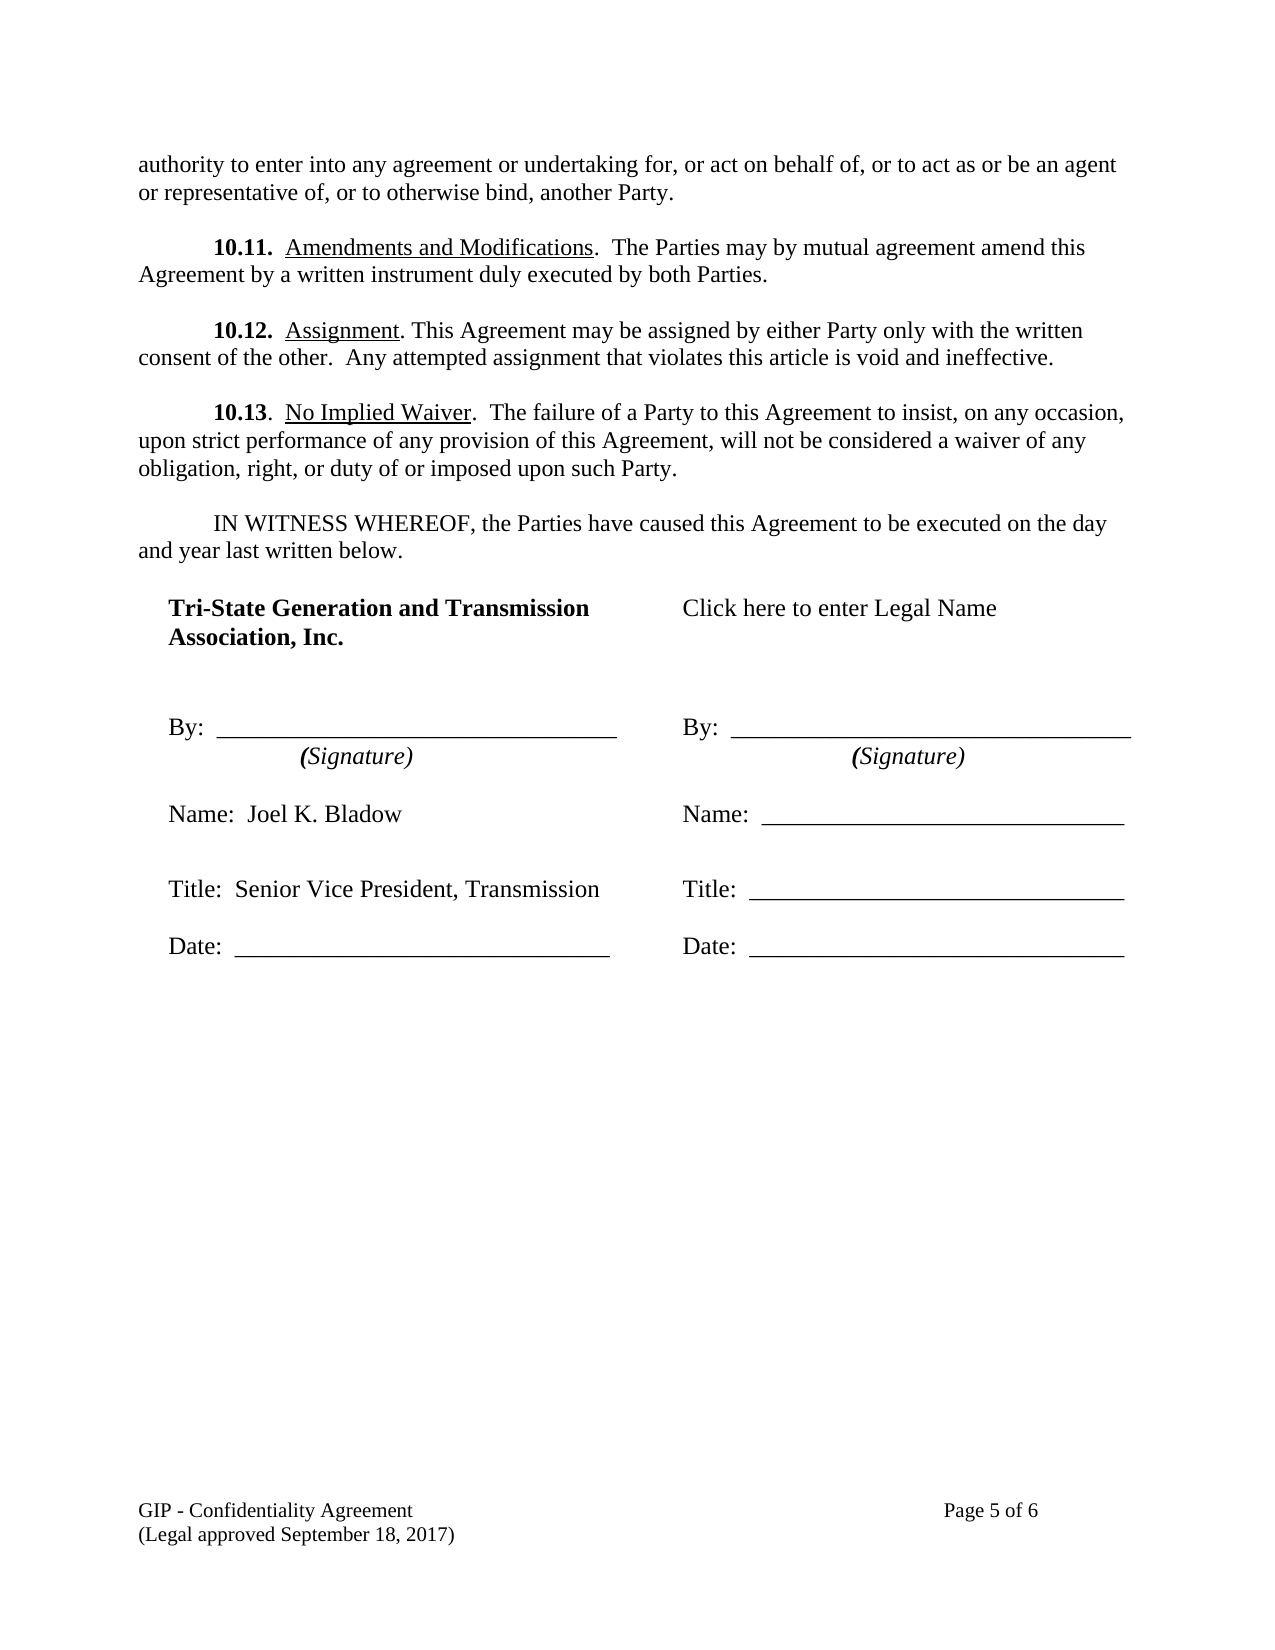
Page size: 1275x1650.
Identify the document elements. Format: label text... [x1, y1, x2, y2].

table_cell By: ________________________________ (Signature) [671, 684, 1186, 770]
table_cell Name: Joel K. Bladow [157, 770, 671, 856]
table_header [671, 593, 1186, 684]
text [138, 150, 1137, 205]
table_header Tri-State Generation and Transmission Association, Inc. [157, 593, 671, 684]
table_cell Name: _____________________________ [671, 770, 1186, 856]
table_cell By: ________________________________ (Signature) [157, 684, 671, 770]
table_cell Title: Senior Vice President, Transmission [157, 856, 671, 931]
table_cell Date: ______________________________ [157, 931, 671, 1017]
text 10.11. Amendments and Modifications. The Parties may by mutual agreement amend this Agreement by a written instrument duly executed by both Parties. [138, 233, 1137, 288]
text 10.12. Assignment. This Agreement may be assigned by either Party only with the written consent of the other. Any attempted assignment that violates this article is void and ineffective. [138, 316, 1137, 371]
table_cell Date: ______________________________ [671, 931, 1186, 1017]
text 10.13. No Implied Waiver. The failure of a Party to this Agreement to insist, on any occasion, upon strict performance of any provision of this Agreement, will not be considered a waiver of any obligation, right, or duty of or imposed upon such Party. [138, 398, 1137, 481]
table_cell Title: ______________________________ [671, 856, 1186, 931]
text IN WITNESS WHEREOF, the Parties have caused this Agreement to be executed on the day and year last written below. [138, 509, 1137, 564]
